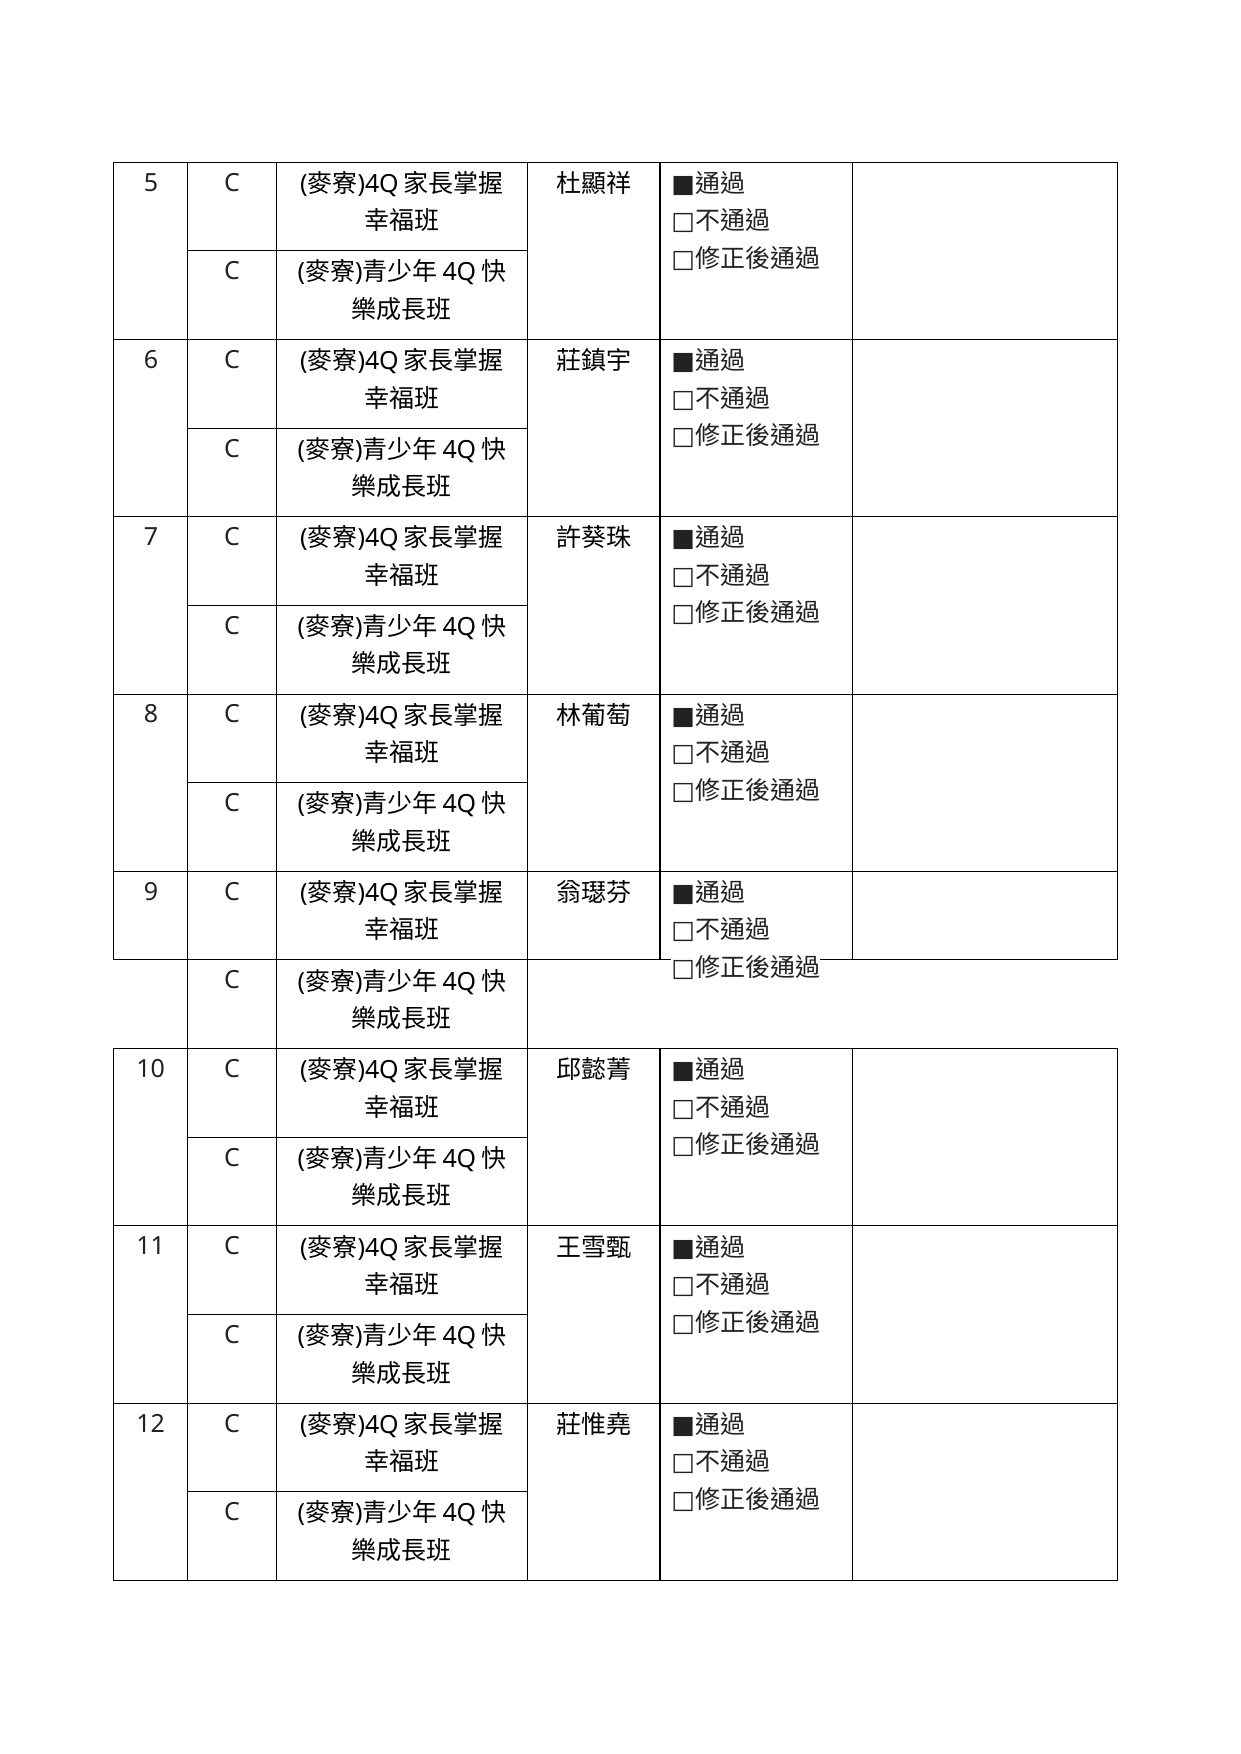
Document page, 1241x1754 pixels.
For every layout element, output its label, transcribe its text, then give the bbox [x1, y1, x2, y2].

table_cell C [188, 1226, 276, 1314]
table_cell C [188, 517, 276, 605]
table_cell (麥寮)青少年4Q快樂成長班 [277, 783, 527, 871]
table_cell (麥寮)4Q家長掌握幸福班 [277, 1226, 527, 1314]
table_cell [853, 695, 1117, 871]
table_cell C [188, 251, 276, 339]
table_cell C [188, 872, 276, 959]
table_cell C [188, 960, 276, 1048]
table_cell [853, 1049, 1117, 1225]
table_cell (麥寮)青少年4Q快樂成長班 [277, 960, 527, 1048]
table_cell C [188, 163, 276, 250]
table_cell (麥寮)4Q家長掌握幸福班 [277, 340, 527, 427]
table_cell 莊鎮宇 [528, 340, 659, 516]
table_cell C [188, 429, 276, 516]
table_cell (麥寮)青少年4Q快樂成長班 [277, 1138, 527, 1225]
table_cell 翁璱芬 [528, 872, 659, 959]
table_cell C [188, 1138, 276, 1225]
table_cell C [188, 1492, 276, 1580]
table_cell 11 [114, 1226, 187, 1403]
table_cell [853, 1226, 1117, 1403]
table_cell C [188, 1404, 276, 1491]
table_cell ■通過 □不通過 □修正後通過 [661, 163, 852, 339]
table_cell 許葵珠 [528, 517, 659, 693]
table_cell 7 [114, 517, 187, 693]
table_cell 6 [114, 340, 187, 516]
table_cell [853, 1404, 1117, 1580]
table_cell C [188, 1049, 276, 1137]
table_cell 12 [114, 1404, 187, 1580]
table_cell C [188, 340, 276, 427]
table_cell C [188, 606, 276, 693]
table_cell ■通過 □不通過 □修正後通過 [661, 340, 852, 516]
table_cell 邱懿菁 [528, 1049, 659, 1225]
table_cell 9 [114, 872, 187, 959]
table_cell (麥寮)4Q家長掌握幸福班 [277, 163, 527, 250]
table_cell ■通過 □不通過 □修正後通過 [661, 1226, 852, 1403]
table_cell (麥寮)青少年4Q快樂成長班 [277, 1492, 527, 1580]
table_cell (麥寮)4Q家長掌握幸福班 [277, 1404, 527, 1491]
table_cell [853, 517, 1117, 693]
table_cell ■通過 □不通過 □修正後通過 [661, 1404, 852, 1580]
table_cell ■通過 □不通過 □修正後通過 [661, 695, 852, 871]
table_cell (麥寮)4Q家長掌握幸福班 [277, 1049, 527, 1137]
table_cell 5 [114, 163, 187, 339]
table_cell (麥寮)青少年4Q快樂成長班 [277, 429, 527, 516]
table_cell (麥寮)青少年4Q快樂成長班 [277, 606, 527, 693]
table_cell C [188, 783, 276, 871]
table_cell 10 [114, 1049, 187, 1225]
table_cell (麥寮)4Q家長掌握幸福班 [277, 517, 527, 605]
table_cell ■通過 □不通過 □修正後通過 [661, 517, 852, 693]
table_cell 8 [114, 695, 187, 871]
table_cell [853, 163, 1117, 339]
table_cell ■通過 □不通過 □修正後通過 [661, 872, 852, 959]
table_cell 林葡萄 [528, 695, 659, 871]
table_cell (麥寮)青少年4Q快樂成長班 [277, 1315, 527, 1403]
table_cell 王雪甄 [528, 1226, 659, 1403]
table_cell (麥寮)4Q家長掌握幸福班 [277, 695, 527, 782]
table_cell [853, 340, 1117, 516]
table_cell [853, 872, 1117, 959]
table_cell C [188, 1315, 276, 1403]
table_cell 莊惟堯 [528, 1404, 659, 1580]
table_cell (麥寮)4Q家長掌握幸福班 [277, 872, 527, 959]
table_cell ■通過 □不通過 □修正後通過 [661, 1049, 852, 1225]
table_cell C [188, 695, 276, 782]
table_cell (麥寮)青少年4Q快樂成長班 [277, 251, 527, 339]
table_cell 杜顯祥 [528, 163, 659, 339]
